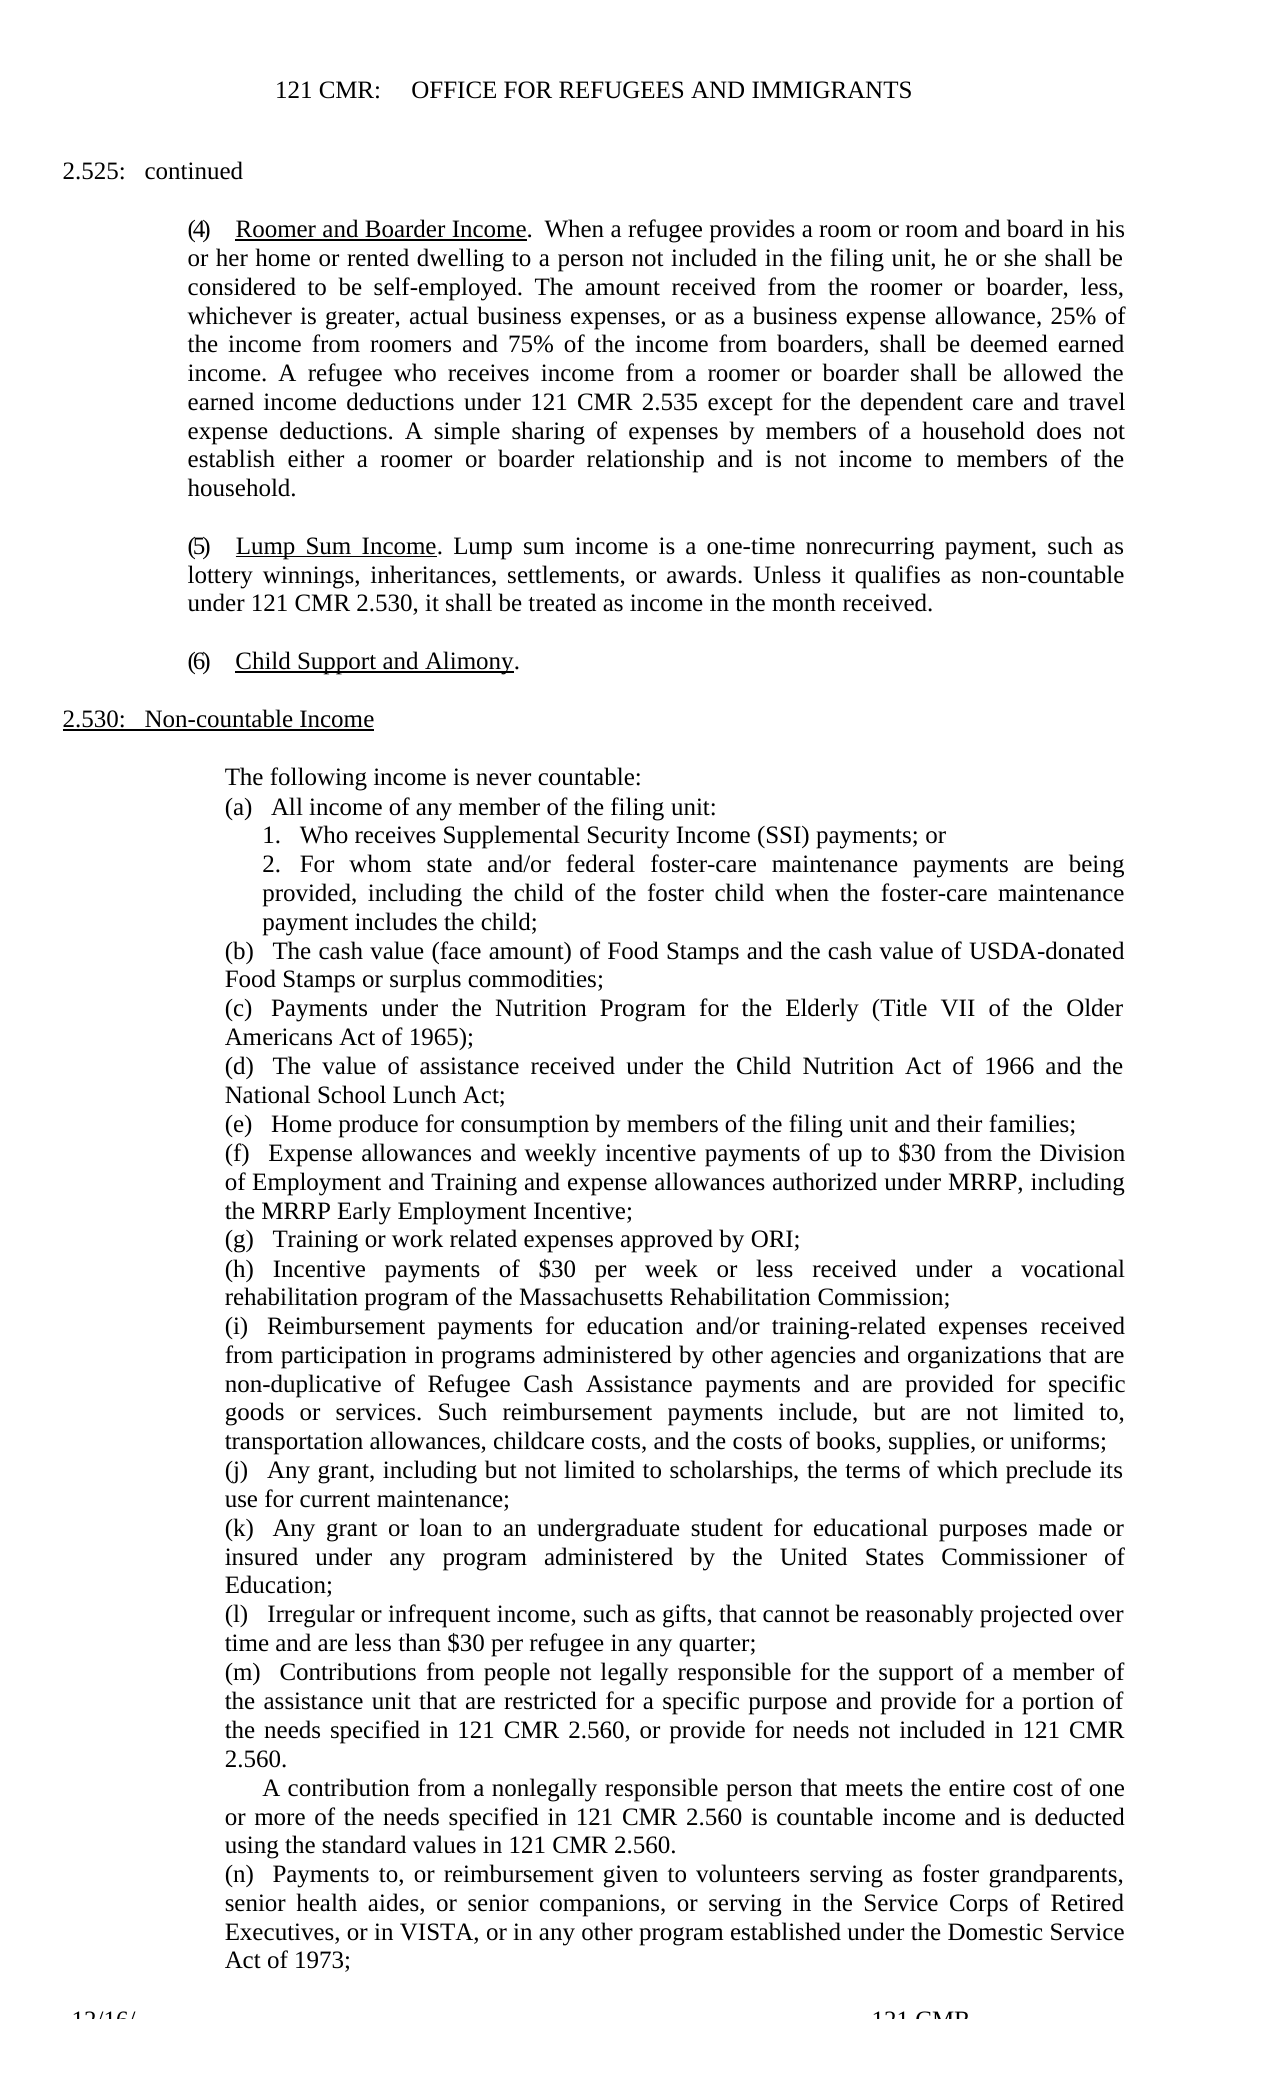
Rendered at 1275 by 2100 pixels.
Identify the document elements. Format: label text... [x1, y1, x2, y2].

list Home produce for consumption by members of the filing unit and their families; [224, 1109, 1137, 1138]
list Roomer and Boarder Income. When a refugee provides a room or room and board in his or her home or rented dwelling to a person not included in the filing unit, he or she shall be considered to be self-employed. The amount received from the roomer or boarder, less, whichever is greater, actual business expenses, or as a business expense allowance, 25% of the income from roomers and 75% of the income from boarders, shall be deemed earned income. A refugee who receives income from a roomer or boarder shall be allowed the earned income deductions under 121 CMR 2.535 except for the dependent care and travel expense deductions. A simple sharing of expenses by members of a household does not establish either a roomer or boarder relationship and is not income to members of the household. [187, 214, 1126, 502]
text 2.525: continued [62, 156, 1137, 185]
list Child Support and Alimony. [187, 646, 1137, 675]
list Reimbursement payments for education and/or training-related expenses received from participation in programs administered by other agencies and organizations that are non-duplicative of Refugee Cash Assistance payments and are provided for specific goods or services. Such reimbursement payments include, but are not limited to, transportation allowances, childcare costs, and the costs of books, supplies, or uniforms; [224, 1311, 1126, 1455]
list Contributions from people not legally responsible for the support of a member of the assistance unit that are restricted for a specific purpose and provide for a portion of the needs specified in 121 CMR 2.560, or provide for needs not included in 121 CMR 2.560. [224, 1657, 1125, 1772]
text 2.530: Non-countable Income [62, 704, 1137, 733]
list All income of any member of the filing unit: [224, 792, 1137, 820]
list The value of assistance received under the Child Nutrition Act of 1966 and the National School Lunch Act; [224, 1051, 1124, 1109]
list Who receives Supplemental Security Income (SSI) payments; or [262, 821, 1137, 849]
list Lump Sum Income. Lump sum income is a one-time nonrecurring payment, such as lottery winnings, inheritances, settlements, or awards. Unless it qualifies as non-countable under 121 CMR 2.530, it shall be treated as income in the month received. [187, 531, 1126, 617]
list Payments under the Nutrition Program for the Elderly (Title VII of the Older Americans Act of 1965); [224, 993, 1125, 1051]
text The following income is never countable: [224, 762, 1137, 791]
list Incentive payments of $30 per week or less received under a vocational rehabilitation program of the Massachusetts Rehabilitation Commission; [224, 1254, 1125, 1311]
list Expense allowances and weekly incentive payments of up to $30 from the Division of Employment and Training and expense allowances authorized under MRRP, including the MRRP Early Employment Incentive; [224, 1138, 1126, 1224]
list Any grant, including but not limited to scholarships, the terms of which preclude its use for current maintenance; [224, 1455, 1125, 1513]
list The cash value (face amount) of Food Stamps and the cash value of USDA-donated Food Stamps or surplus commodities; [224, 936, 1126, 993]
list Training or work related expenses approved by ORI; [224, 1224, 1137, 1253]
list For whom state and/or federal foster-care maintenance payments are being provided, including the child of the foster child when the foster-care maintenance payment includes the child; [262, 849, 1125, 936]
list Any grant or loan to an undergraduate student for educational purposes made or insured under any program administered by the United States Commissioner of Education; [224, 1513, 1125, 1599]
text A contribution from a nonlegally responsible person that meets the entire cost of one or more of the needs specified in 121 CMR 2.560 is countable income and is deducted using the standard values in 121 CMR 2.560. [224, 1773, 1126, 1859]
list Irregular or infrequent income, such as gifts, that cannot be reasonably projected over time and are less than $30 per refugee in any quarter; [224, 1599, 1125, 1657]
list Payments to, or reimbursement given to volunteers serving as foster grandparents, senior health aides, or senior companions, or serving in the Service Corps of Retired Executives, or in VISTA, or in any other program established under the Domestic Service Act of 1973; [224, 1859, 1125, 1974]
